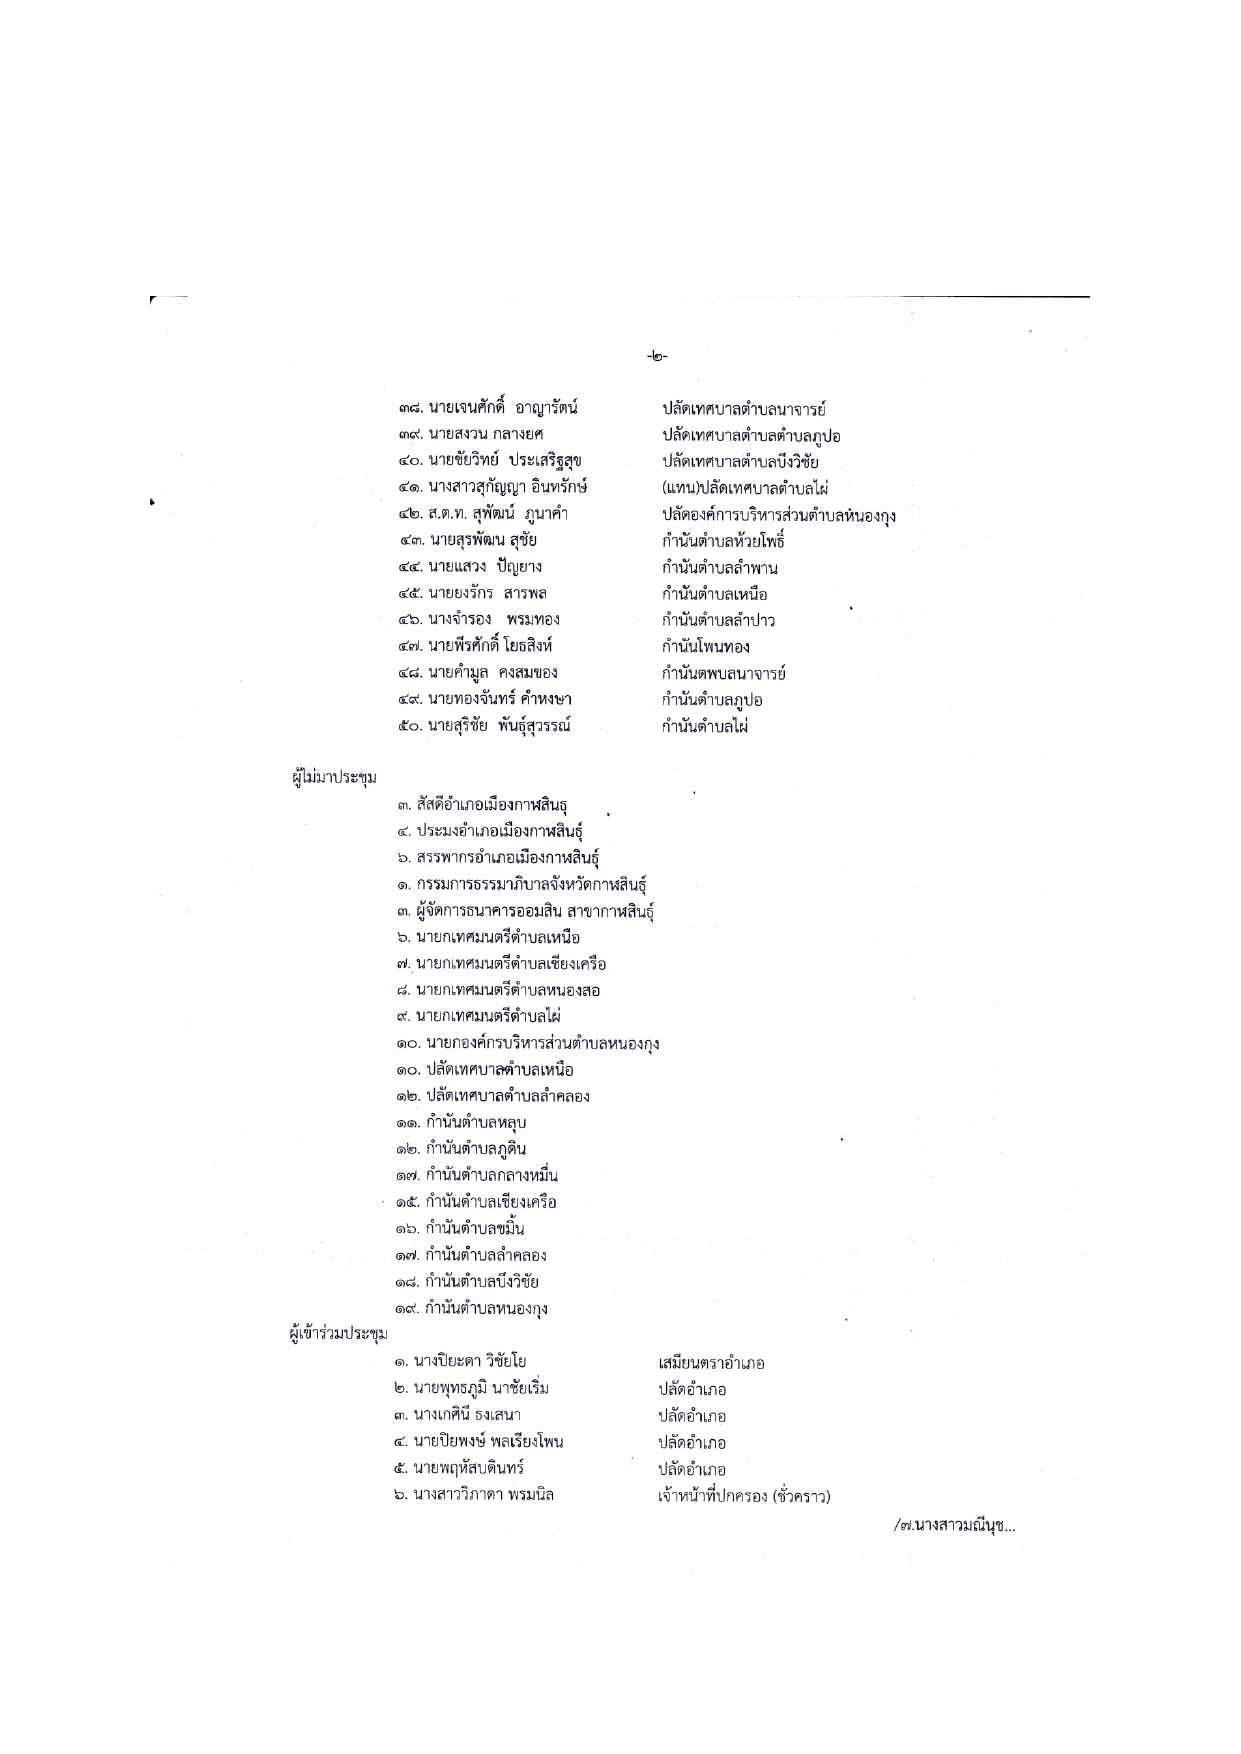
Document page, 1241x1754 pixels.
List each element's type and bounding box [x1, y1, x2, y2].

picture [150, 296, 1091, 1587]
